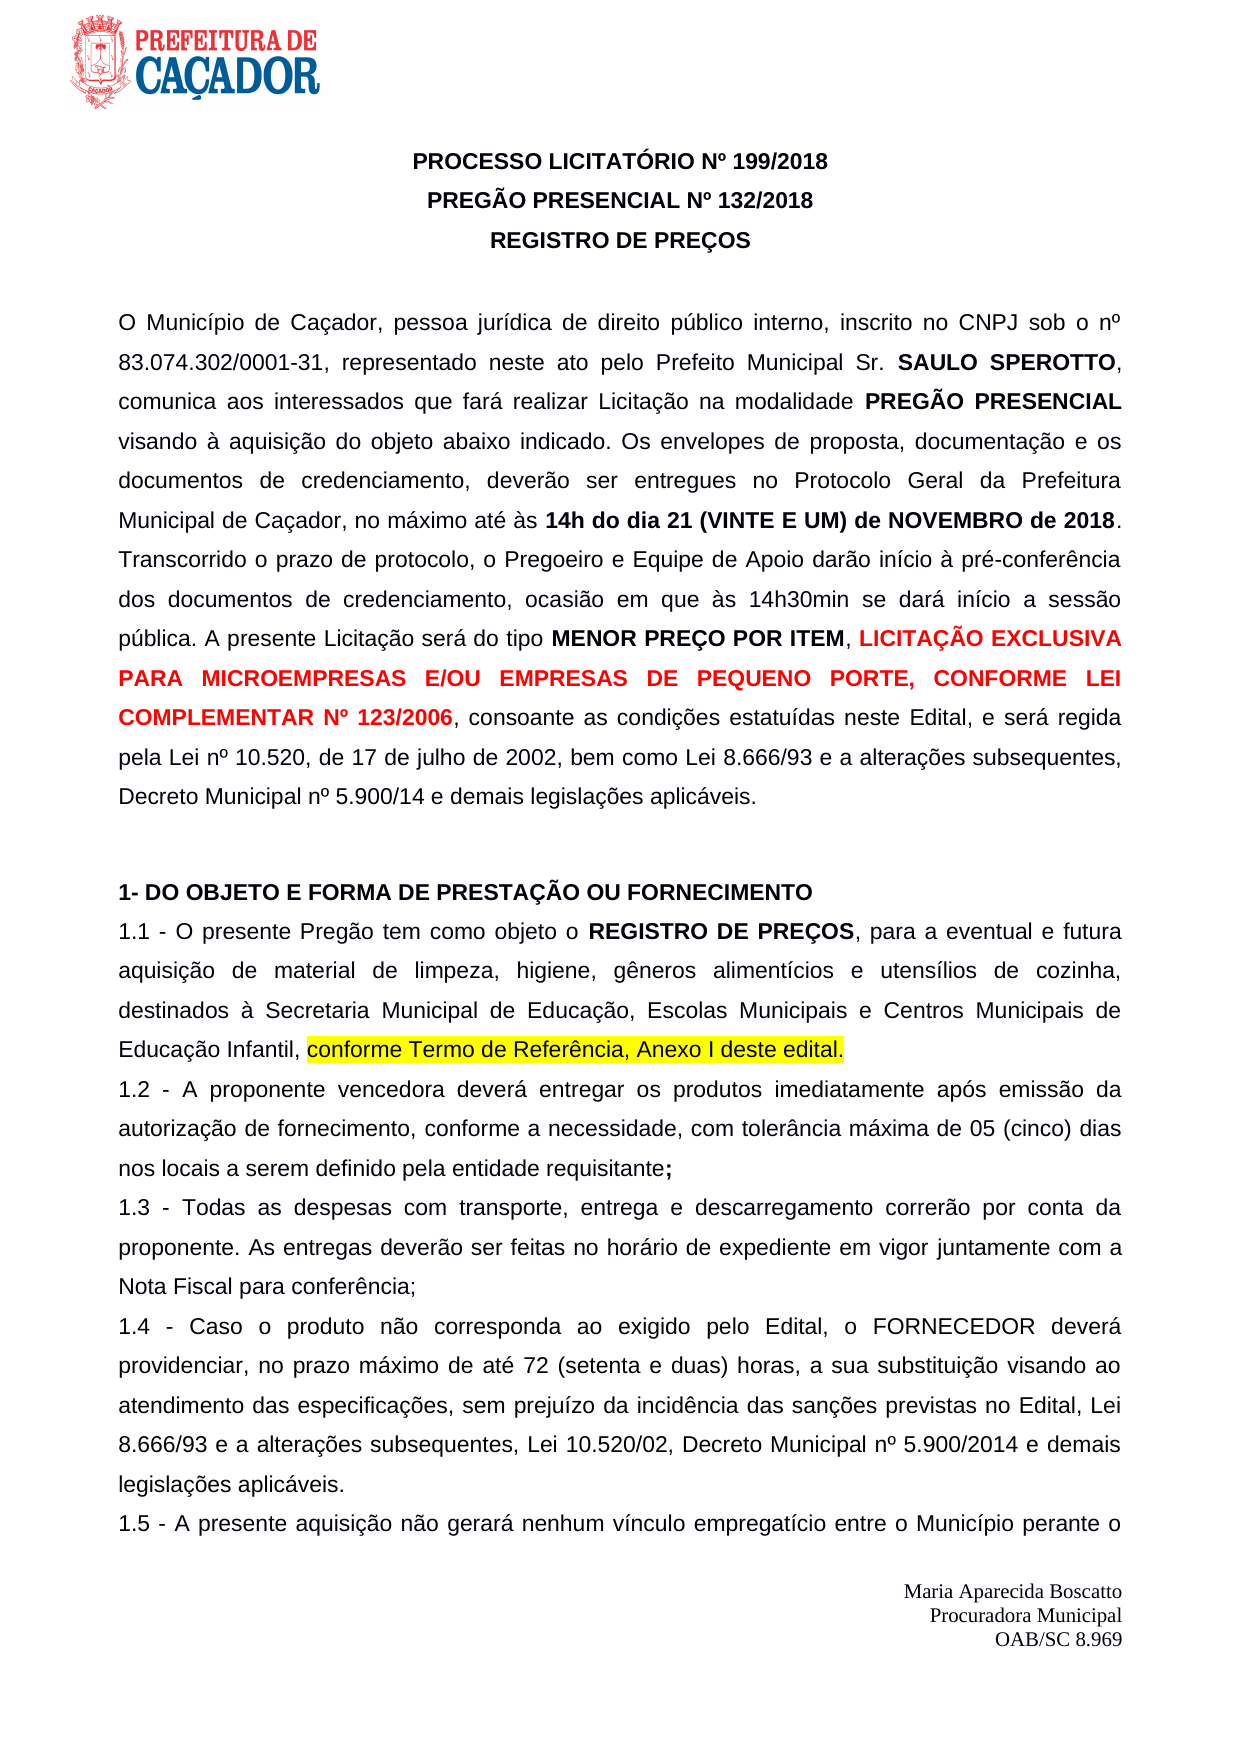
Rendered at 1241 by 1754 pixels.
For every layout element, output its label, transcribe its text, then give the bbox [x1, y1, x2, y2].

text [118, 1510, 1122, 1537]
text 1- DO OBJETO E FORMA DE PRESTAÇÃO OU FORNECIMENTO [118, 878, 1122, 905]
text 1.1 - O presente Pregão tem como objeto o REGISTRO DE PREÇOS, para a eventual e futura aquisição de material de limpeza, higiene, gêneros alimentícios e utensílios de cozinha, destinados à Secretaria Municipal de Educação, Escolas Municipais e Centros Municipais de Educação Infantil, conforme Termo de Referência, Anexo I deste edital. [118, 918, 1122, 1063]
list REGISTRO DE PREÇOS [118, 227, 1122, 253]
text 1.4 - Caso o produto não corresponda ao exigido pelo Edital, o FORNECEDOR deverá providenciar, no prazo máximo de até 72 (setenta e duas) horas, a sua substituição visando ao atendimento das especificações, sem prejuízo da incidência das sanções previstas no Edital, Lei 8.666/93 e a alterações subsequentes, Lei 10.520/02, Decreto Municipal nº 5.900/2014 e demais legislações aplicáveis. [118, 1313, 1122, 1497]
text 1.3 - Todas as despesas com transporte, entrega e descarregamento correrão por conta da proponente. As entregas deverão ser feitas no horário de expediente em vigor juntamente com a Nota Fiscal para conferência; [118, 1194, 1122, 1300]
text 1.2 - A proponente vencedora deverá entregar os produtos imediatamente após emissão da autorização de fornecimento, conforme a necessidade, com tolerância máxima de 05 (cinco) dias nos locais a serem definido pela entidade requisitante; [118, 1076, 1122, 1181]
list PREGÃO PRESENCIAL Nº 132/2018 [118, 187, 1122, 213]
list PROCESSO LICITATÓRIO Nº 199/2018 [118, 148, 1122, 174]
text O Município de Caçador, pessoa jurídica de direito público interno, inscrito no CNPJ sob o nº 83.074.302/0001-31, representado neste ato pelo Prefeito Municipal Sr. SAULO SPEROTTO, comunica aos interessados que fará realizar Licitação na modalidade PREGÃO PRESENCIAL visando à aquisição do objeto abaixo indicado. Os envelopes de proposta, documentação e os documentos de credenciamento, deverão ser entregues no Protocolo Geral da Prefeitura Municipal de Caçador, no máximo até às 14h do dia 21 (VINTE E UM) de NOVEMBRO de 2018. Transcorrido o prazo de protocolo, o Pregoeiro e Equipe de Apoio darão início à pré-conferência dos documentos de credenciamento, ocasião em que às 14h30min se dará início a sessão pública. A presente Licitação será do tipo MENOR PREÇO POR ITEM, LICITAÇÃO EXCLUSIVA PARA MICROEMPRESAS E/OU EMPRESAS DE PEQUENO PORTE, CONFORME LEI COMPLEMENTAR Nº 123/2006, consoante as condições estatuídas neste Edital, e será regida pela Lei nº 10.520, de 17 de julho de 2002, bem como Lei 8.666/93 e a alterações subsequentes, Decreto Municipal nº 5.900/14 e demais legislações aplicáveis. [118, 309, 1122, 809]
